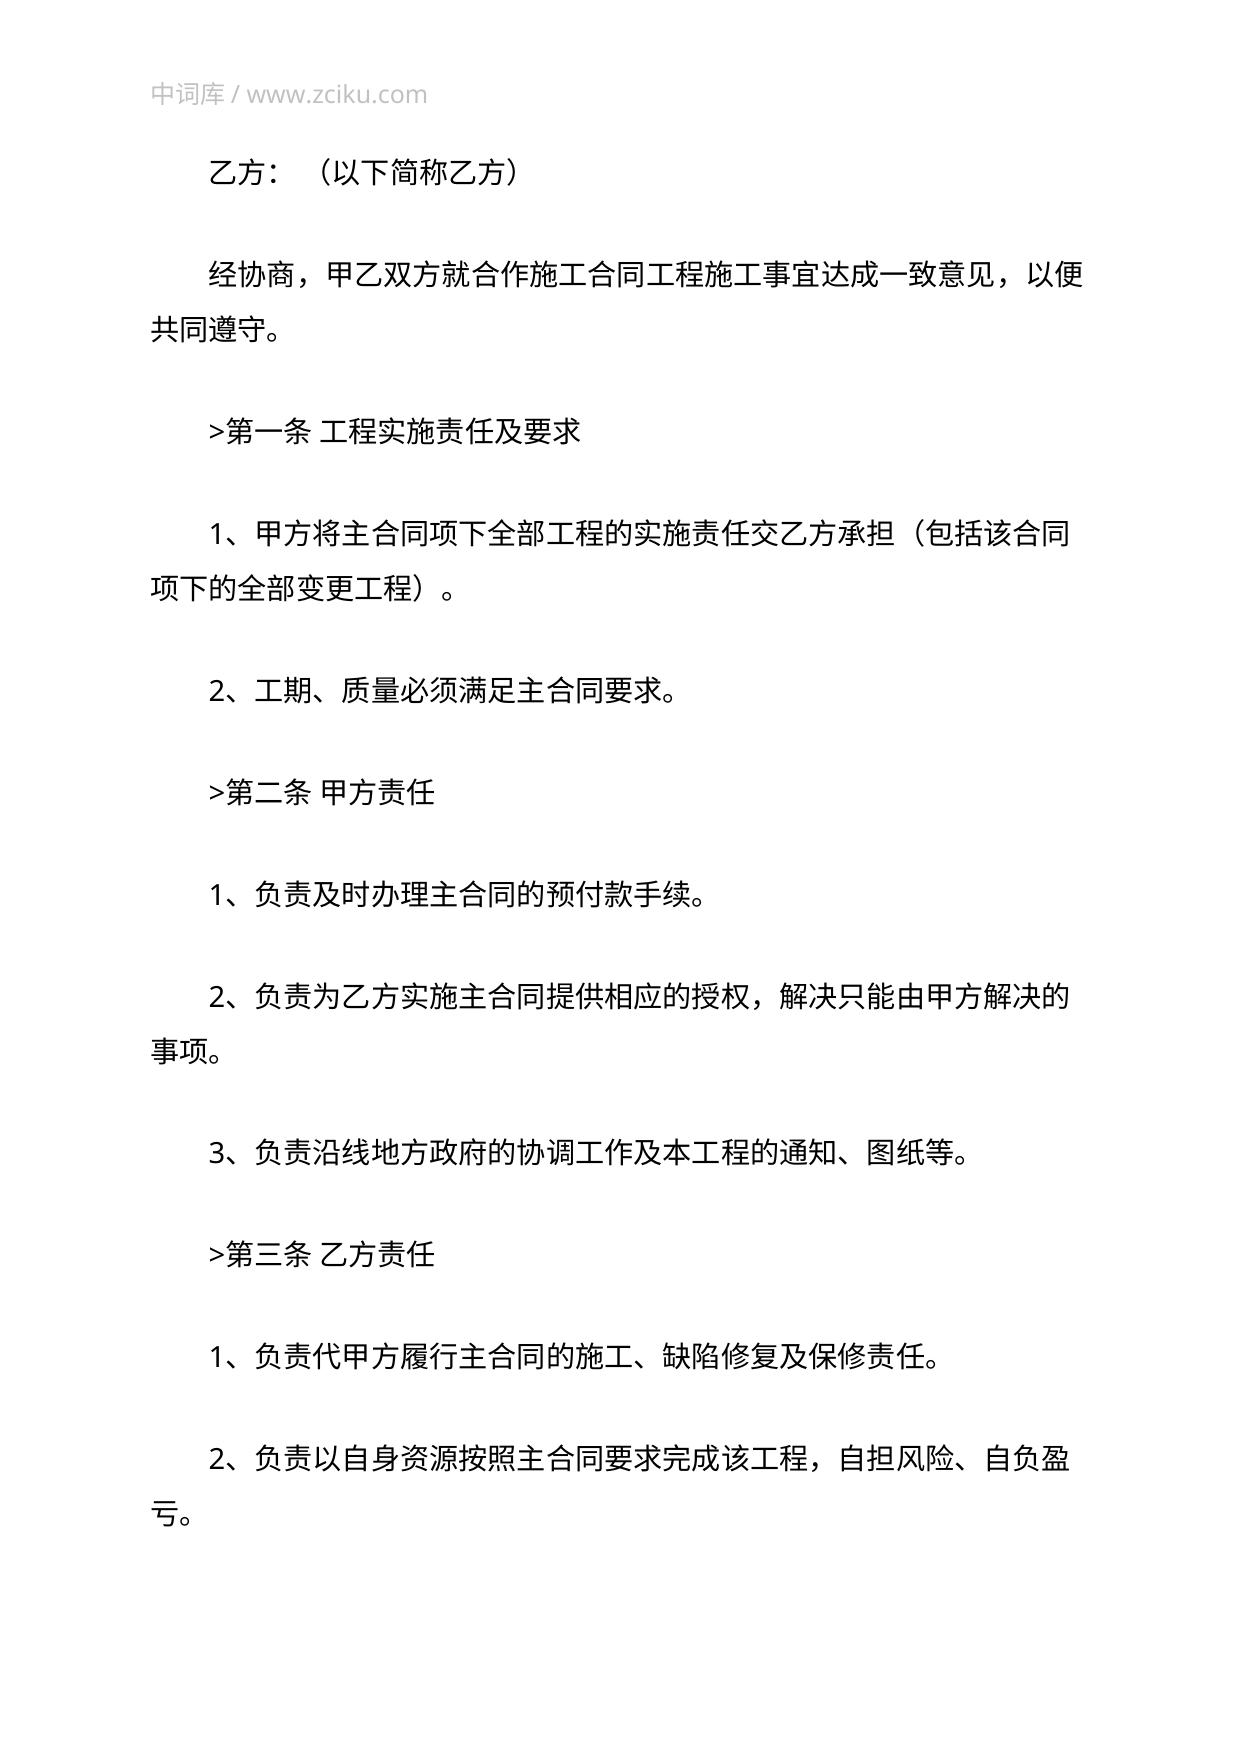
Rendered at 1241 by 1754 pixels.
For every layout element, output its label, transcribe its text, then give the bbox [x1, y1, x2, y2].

text 3、负责沿线地方政府的协调工作及本工程的通知、图纸等。 [150, 1130, 1090, 1172]
text 1、负责及时办理主合同的预付款手续。 [150, 871, 1090, 913]
text >第一条 工程实施责任及要求 [150, 408, 1090, 451]
text 1、负责代甲方履行主合同的施工、缺陷修复及保修责任。 [150, 1334, 1090, 1376]
text >第三条 乙方责任 [150, 1232, 1090, 1274]
text 2、负责以自身资源按照主合同要求完成该工程，自担风险、自负盈亏。 [150, 1436, 1090, 1533]
text 经协商，甲乙双方就合作施工合同工程施工事宜达成一致意见，以便共同遵守。 [150, 252, 1090, 349]
text 2、工期、质量必须满足主合同要求。 [150, 667, 1090, 709]
text 1、甲方将主合同项下全部工程的实施责任交乙方承担（包括该合同项下的全部变更工程）。 [150, 510, 1090, 608]
text >第二条 甲方责任 [150, 769, 1090, 812]
text 2、负责为乙方实施主合同提供相应的授权，解决只能由甲方解决的事项。 [150, 973, 1090, 1070]
text 乙方： （以下简称乙方） [150, 150, 1090, 192]
